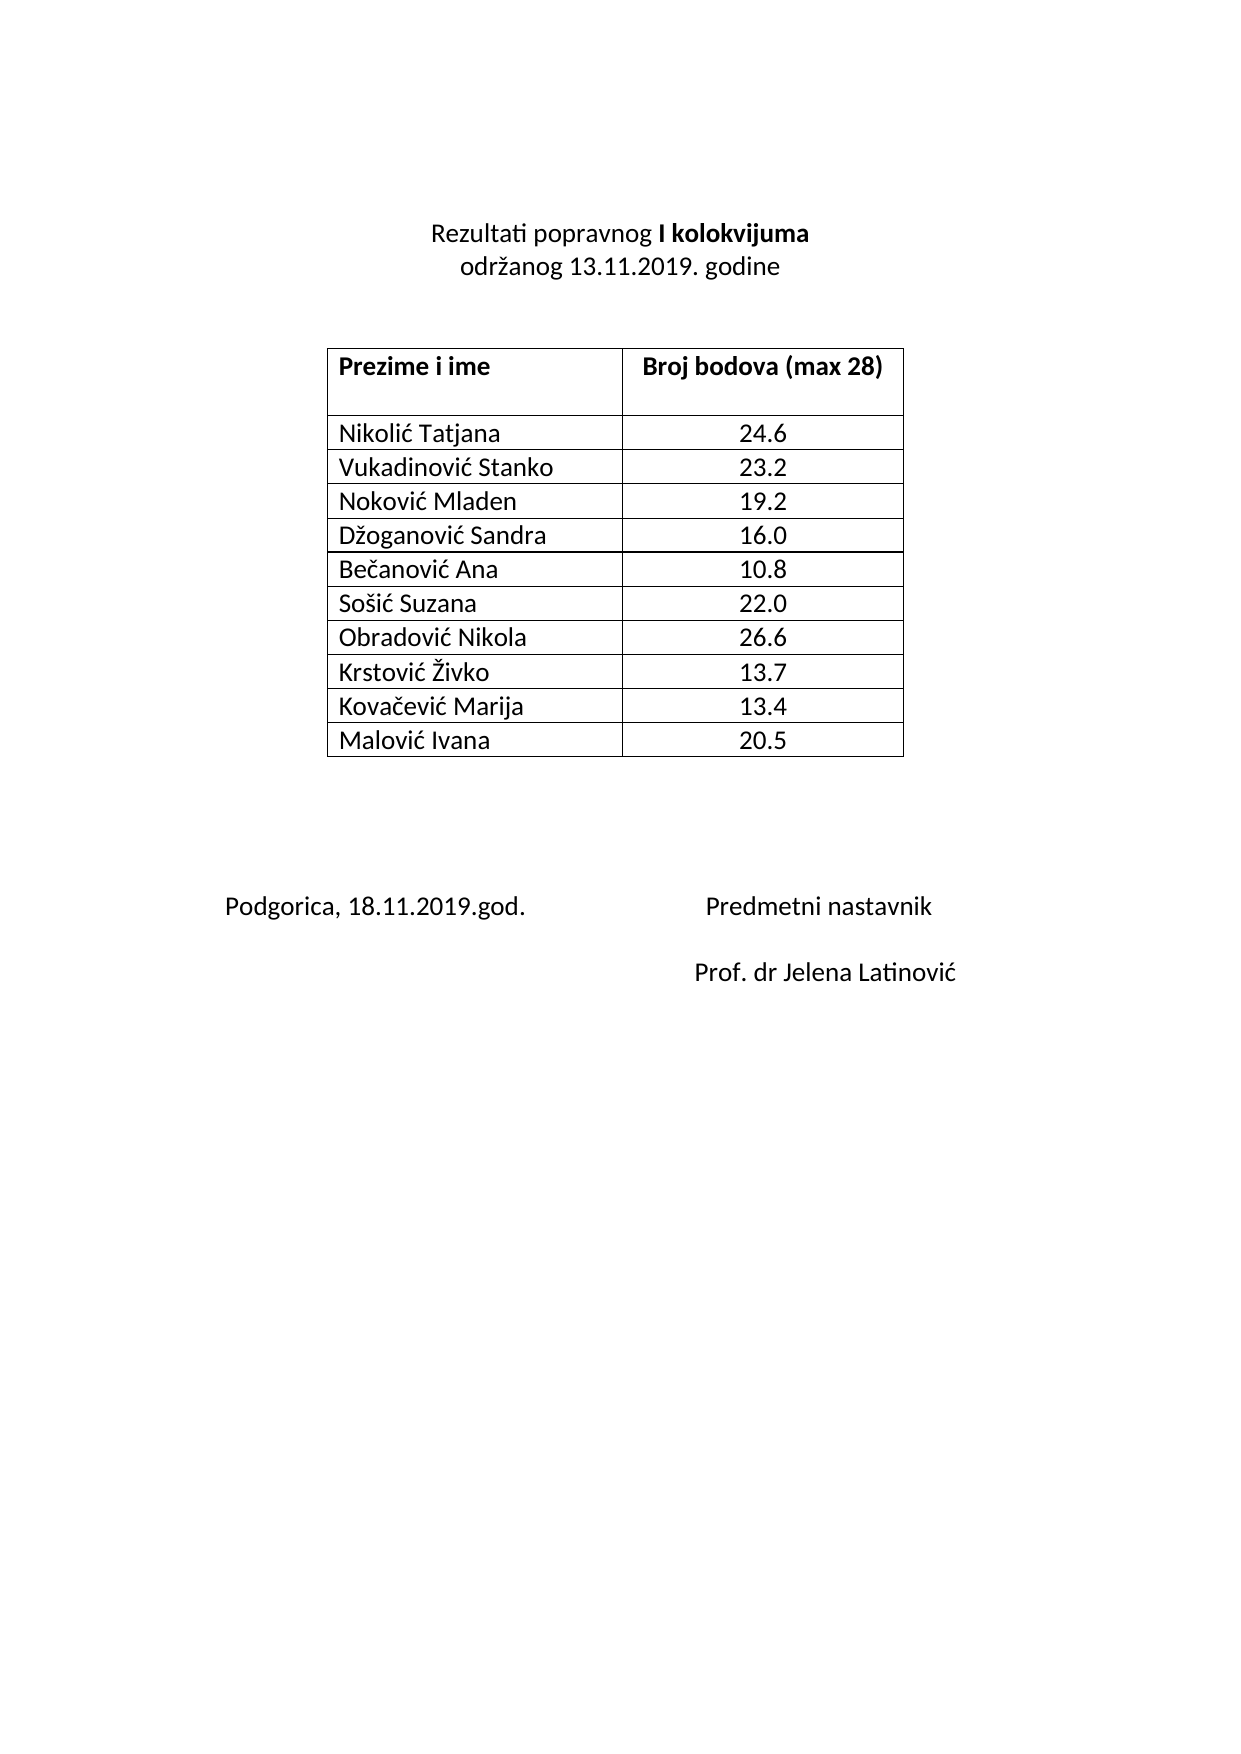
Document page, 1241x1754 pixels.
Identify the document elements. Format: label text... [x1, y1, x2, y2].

table_cell 22.0 [623, 587, 903, 619]
table_cell 13.7 [623, 655, 903, 688]
table_header Prezime i ime [328, 349, 622, 415]
table_cell Džoganović Sandra [328, 519, 622, 551]
table_cell 19.2 [623, 484, 903, 517]
table_cell Kovačević Marija [328, 689, 622, 722]
table_cell Vukadinović Stanko [328, 450, 622, 483]
table_cell 24.6 [623, 416, 903, 449]
table_cell Noković Mladen [328, 484, 622, 517]
table_cell Nikolić Tatjana [328, 416, 622, 449]
table_cell 23.2 [623, 450, 903, 483]
text Rezultati popravnog I kolokvijuma [150, 216, 1090, 249]
table_cell 13.4 [623, 689, 903, 722]
table_cell Bečanović Ana [328, 553, 622, 586]
table_cell Malović Ivana [328, 723, 622, 756]
table_header Broj bodova (max 28) [623, 349, 903, 415]
text održanog 13.11.2019. godine [150, 249, 1090, 282]
table_cell Obradović Nikola [328, 621, 622, 654]
table_cell Sošić Suzana [328, 587, 622, 619]
table_cell 20.5 [623, 723, 903, 756]
text Podgorica, 18.11.2019.god. Predmetni nastavnik [150, 889, 1090, 922]
table_cell 16.0 [623, 519, 903, 551]
text Prof. dr Jelena Latinović [150, 955, 1090, 988]
table_cell 10.8 [623, 553, 903, 586]
table_cell Krstović Živko [328, 655, 622, 688]
table_cell 26.6 [623, 621, 903, 654]
